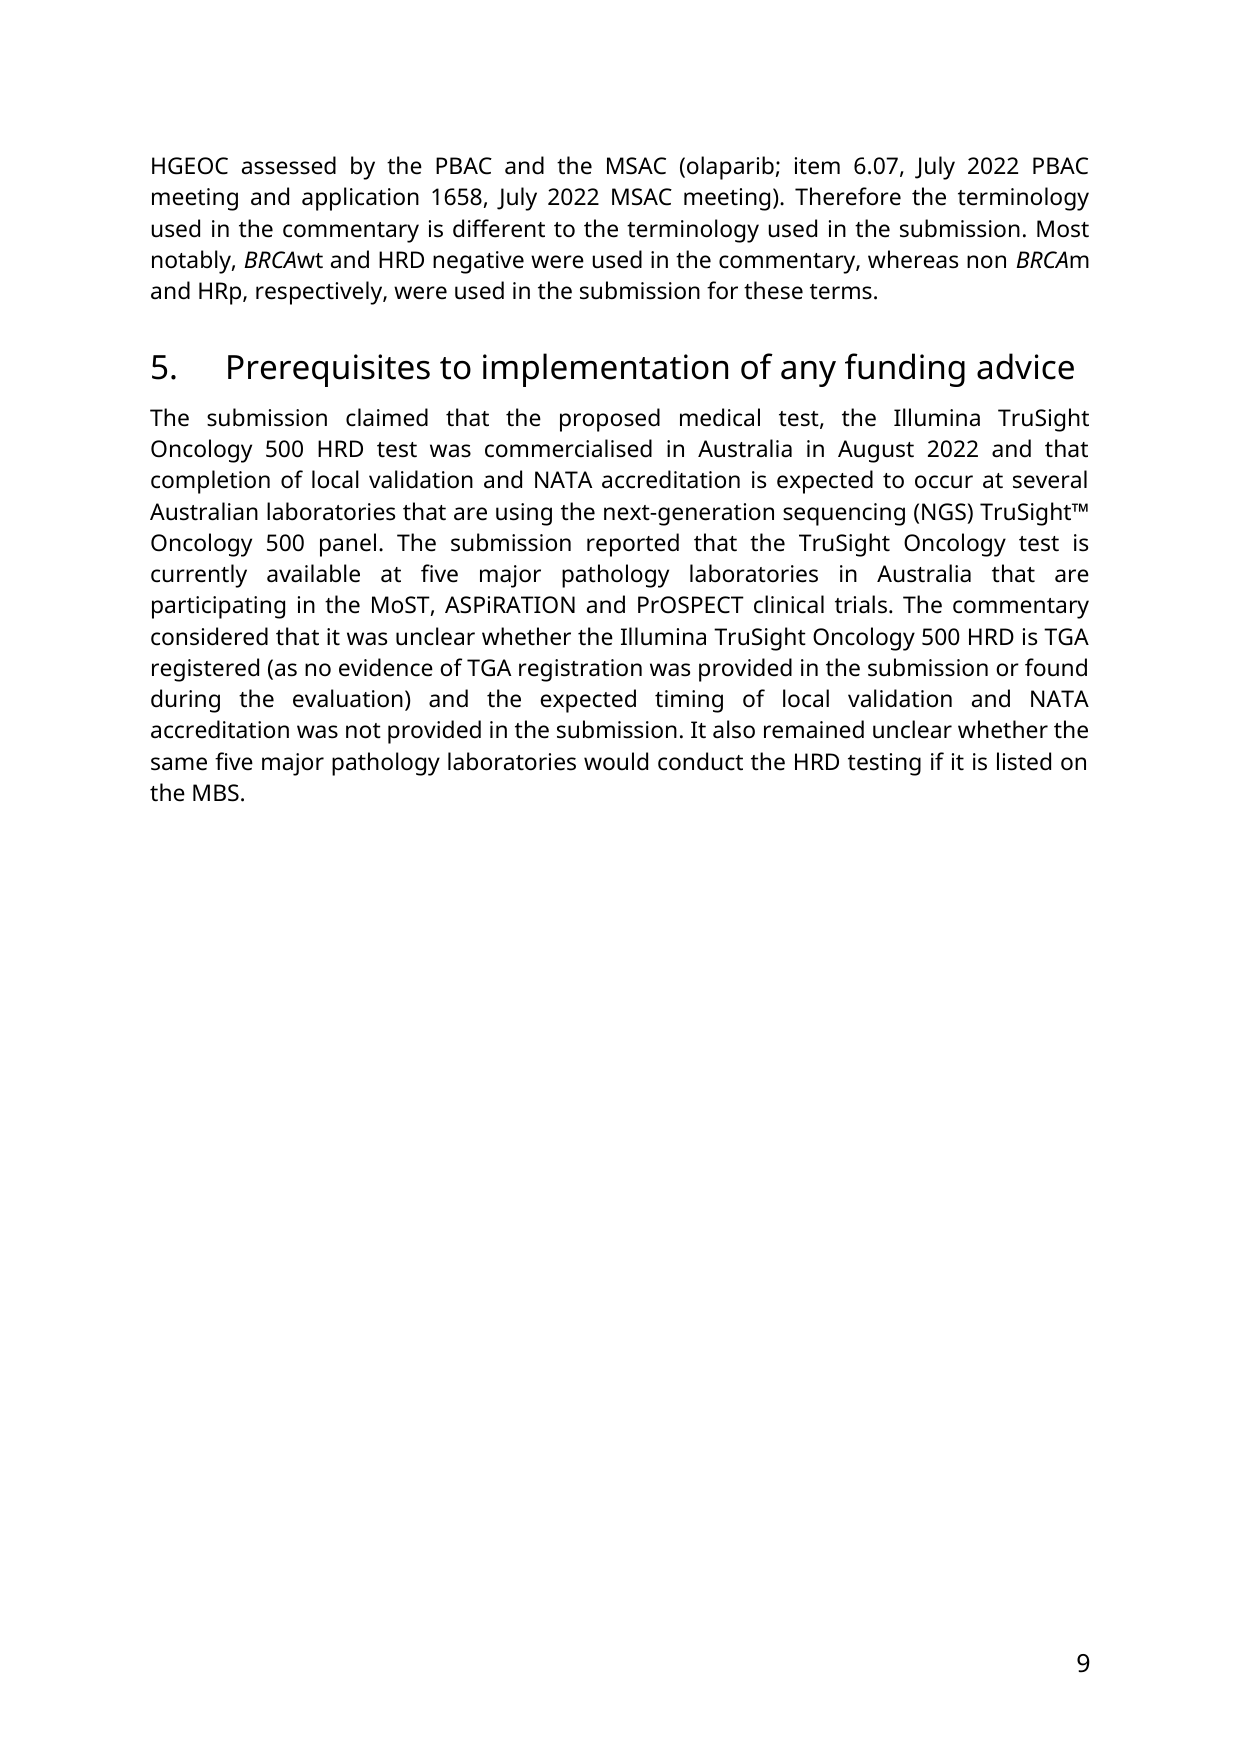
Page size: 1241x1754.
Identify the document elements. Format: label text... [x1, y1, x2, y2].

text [150, 150, 1090, 306]
text The submission claimed that the proposed medical test, the Illumina TruSight Oncology 500 HRD test was commercialised in Australia in August 2022 and that completion of local validation and NATA accreditation is expected to occur at several Australian laboratories that are using the next-generation sequencing (NGS) TruSight™ Oncology 500 panel. The submission reported that the TruSight Oncology test is currently available at five major pathology laboratories in Australia that are participating in the MoST, ASPiRATION and PrOSPECT clinical trials. The commentary considered that it was unclear whether the Illumina TruSight Oncology 500 HRD is TGA registered (as no evidence of TGA registration was provided in the submission or found during the evaluation) and the expected timing of local validation and NATA accreditation was not provided in the submission. It also remained unclear whether the same five major pathology laboratories would conduct the HRD testing if it is listed on the MBS. [150, 402, 1090, 808]
subtitle 5. Prerequisites to implementation of any funding advice [150, 344, 1090, 389]
